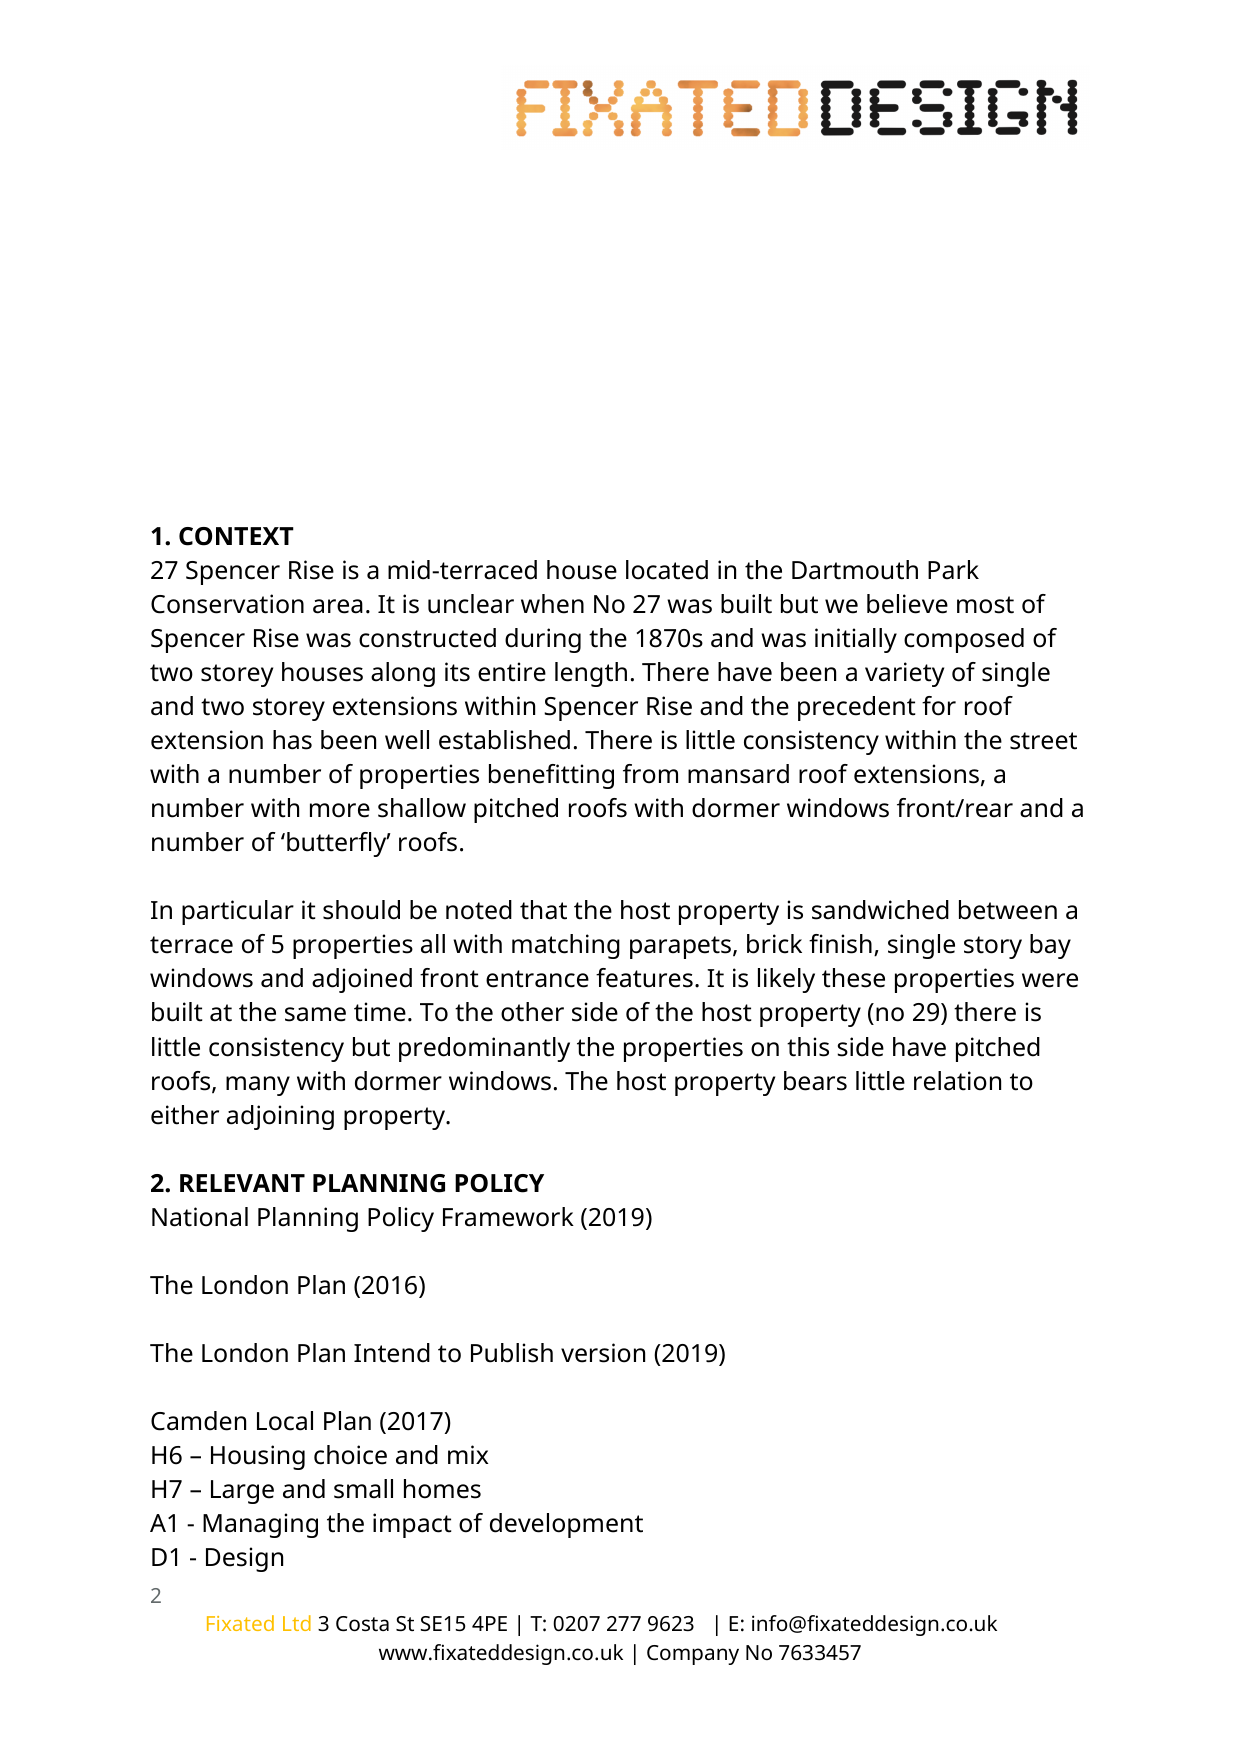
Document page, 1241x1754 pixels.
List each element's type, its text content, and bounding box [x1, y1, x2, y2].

text H7 – Large and small homes [150, 1472, 1090, 1506]
text A1 - Managing the impact of development [150, 1506, 1090, 1540]
text National Planning Policy Framework (2019) [150, 1199, 1090, 1233]
text The London Plan (2016) [150, 1268, 1090, 1302]
text H6 – Housing choice and mix [150, 1438, 1090, 1472]
text 27 Spencer Rise is a mid-terraced house located in the Dartmouth Park Conservation area. It is unclear when No 27 was built but we believe most of Spencer Rise was constructed during the 1870s and was initially composed of two storey houses along its entire length. There have been a variety of single and two storey extensions within Spencer Rise and the precedent for roof extension has been well established. There is little consistency within the street with a number of properties benefitting from mansard roof extensions, a number with more shallow pitched roofs with dormer windows front/rear and a number of ‘butterfly’ roofs. [150, 552, 1090, 859]
text In particular it should be noted that the host property is sandwiched between a terrace of 5 properties all with matching parapets, brick finish, single story bay windows and adjoined front entrance features. It is likely these properties were built at the same time. To the other side of the host property (no 29) there is little consistency but predominantly the properties on this side have pitched roofs, many with dormer windows. The host property bears little relation to either adjoining property. [150, 893, 1090, 1131]
text 1. CONTEXT [150, 518, 1090, 552]
text The London Plan Intend to Publish version (2019) [150, 1336, 1090, 1370]
text D1 - Design [150, 1540, 1090, 1574]
text Camden Local Plan (2017) [150, 1404, 1090, 1438]
picture [501, 65, 1091, 150]
text 2. RELEVANT PLANNING POLICY [150, 1165, 1090, 1199]
